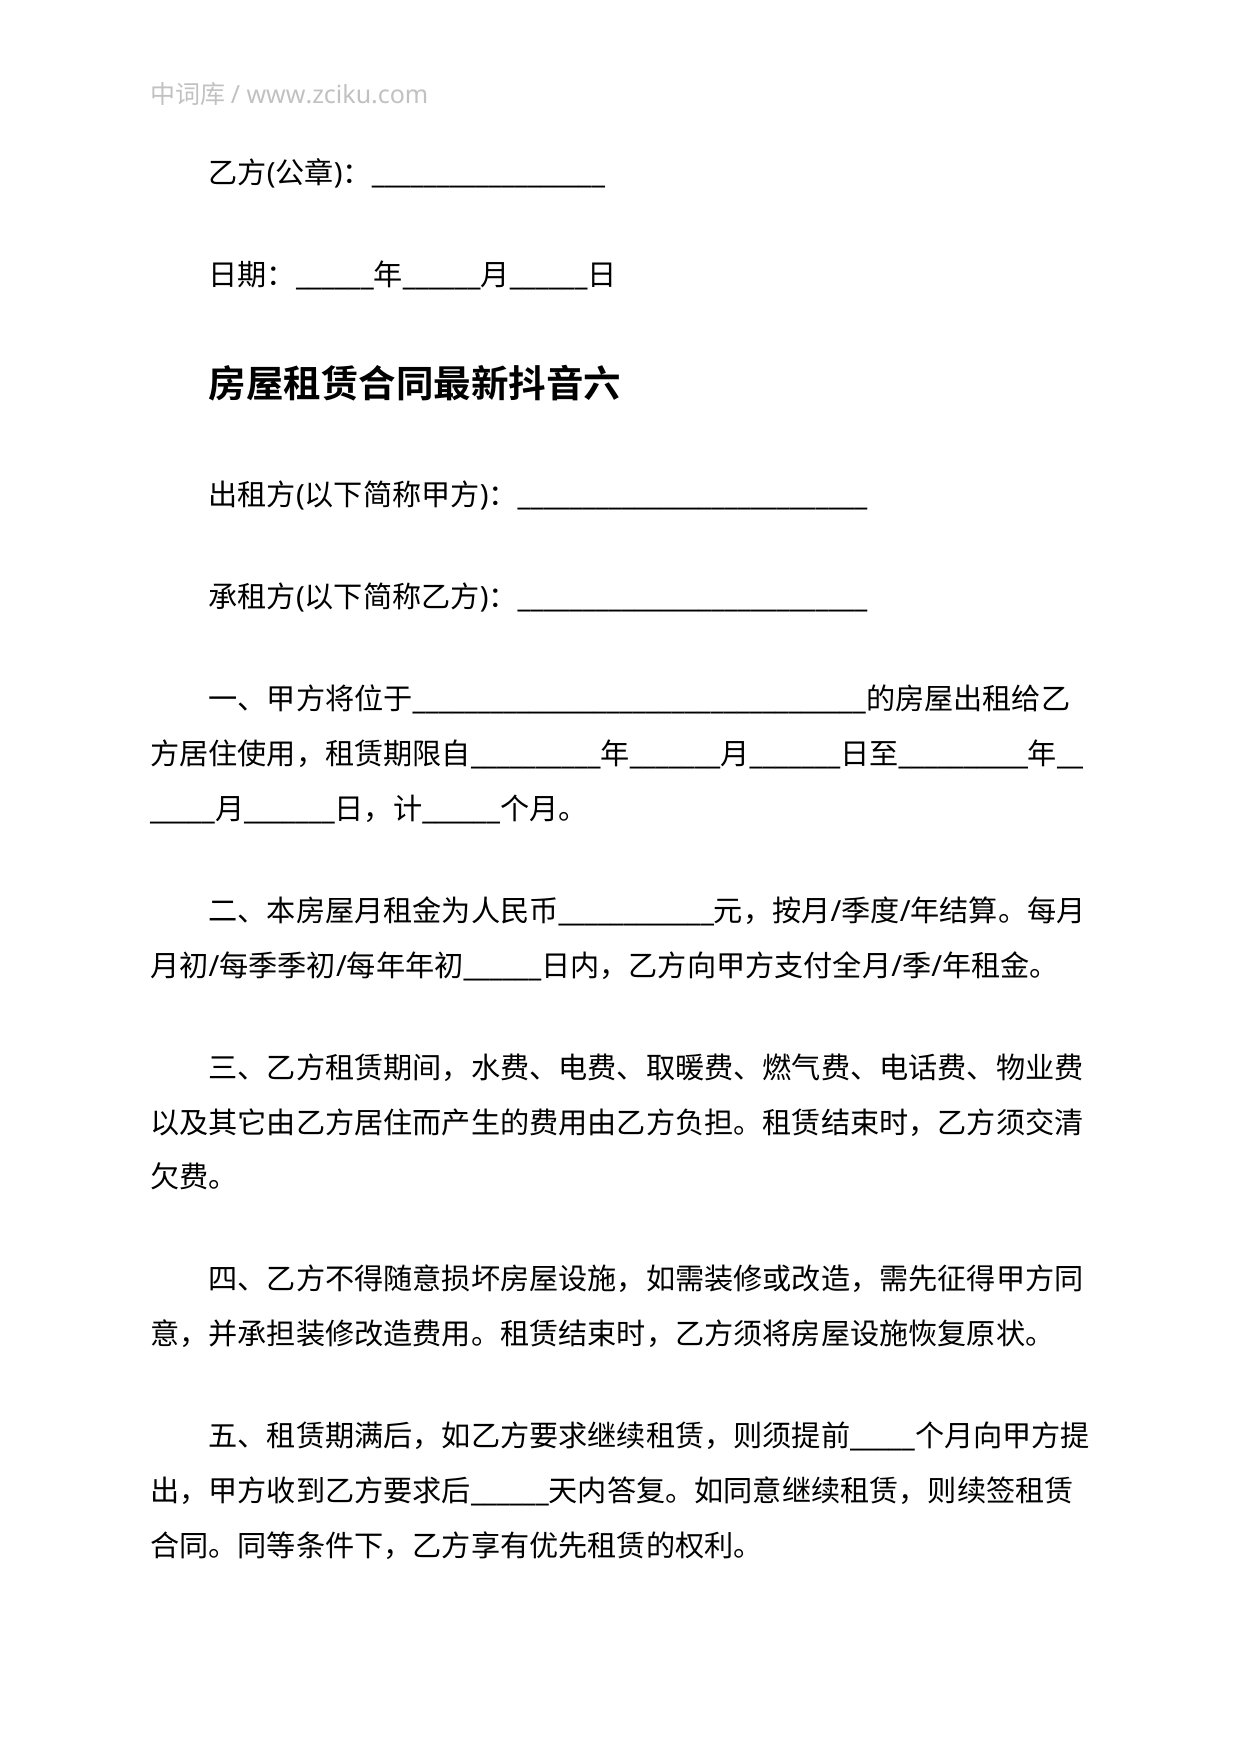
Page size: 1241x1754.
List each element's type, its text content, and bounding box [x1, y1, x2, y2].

text 房屋租赁合同最新抖音六 [150, 354, 1090, 408]
text 五、租赁期满后，如乙方要求继续租赁，则须提前_____个月向甲方提出，甲方收到乙方要求后______天内答复。如同意继续租赁，则续签租赁合同。同等条件下，乙方享有优先租赁的权利。 [150, 1412, 1090, 1565]
text 四、乙方不得随意损坏房屋设施，如需装修或改造，需先征得甲方同意，并承担装修改造费用。租赁结束时，乙方须将房屋设施恢复原状。 [150, 1256, 1090, 1353]
text 日期：______年______月______日 [150, 252, 1090, 294]
text 乙方(公章)：__________________ [150, 150, 1090, 192]
text 二、本房屋月租金为人民币____________元，按月/季度/年结算。每月月初/每季季初/每年年初______日内，乙方向甲方支付全月/季/年租金。 [150, 887, 1090, 985]
text 三、乙方租赁期间，水费、电费、取暖费、燃气费、电话费、物业费以及其它由乙方居住而产生的费用由乙方负担。租赁结束时，乙方须交清欠费。 [150, 1044, 1090, 1196]
text 出租方(以下简称甲方)：___________________________ [150, 471, 1090, 514]
text 一、甲方将位于___________________________________的房屋出租给乙方居住使用，租赁期限自__________年_______月_______日至__________年_______月_______日，计______个月。 [150, 675, 1090, 828]
text 承租方(以下简称乙方)：___________________________ [150, 573, 1090, 616]
